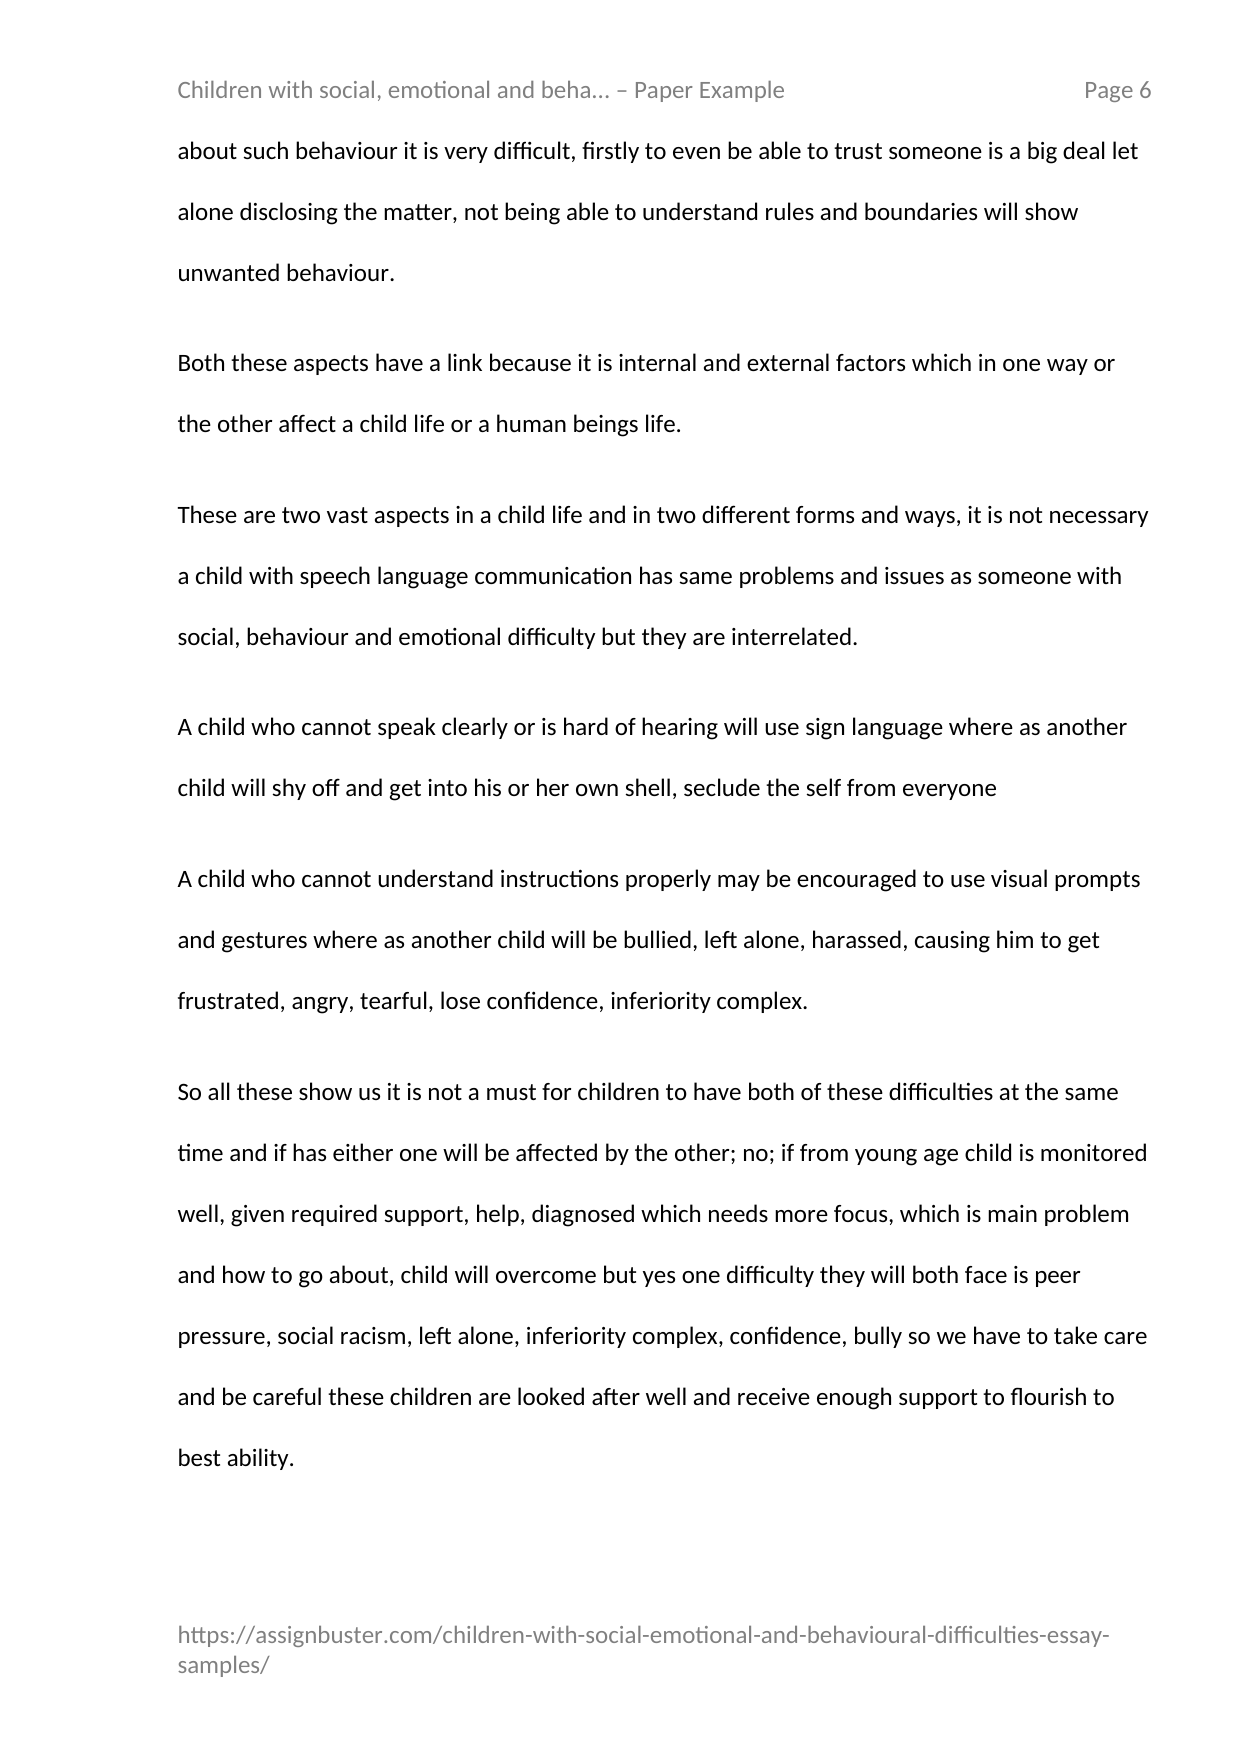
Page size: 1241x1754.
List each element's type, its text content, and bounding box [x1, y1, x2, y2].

text Both these aspects have a link because it is internal and external factors which in one way or the other affect a child life or a human beings life. [177, 347, 1152, 439]
text A child who cannot speak clearly or is hard of hearing will use sign language where as another child will shy off and get into his or her own shell, seclude the self from everyone [177, 712, 1152, 803]
text So all these show us it is not a must for children to have both of these difficulties at the same time and if has either one will be affected by the other; no; if from young age child is monitored well, given required support, help, diagnosed which needs more focus, which is main problem and how to go about, child will overcome but yes one difficulty they will both face is peer pressure, social racism, left alone, inferiority complex, confidence, bully so we have to take care and be careful these children are looked after well and receive enough support to flourish to best ability. [177, 1076, 1152, 1472]
text A child who cannot understand instructions properly may be encouraged to use visual prompts and gestures where as another child will be bullied, left alone, harassed, causing him to get frustrated, angry, tearful, lose confidence, inferiority complex. [177, 863, 1152, 1016]
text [177, 135, 1152, 287]
text These are two vast aspects in a child life and in two different forms and ways, it is not necessary a child with speech language communication has same problems and issues as someone with social, behaviour and emotional difficulty but they are interrelated. [177, 499, 1152, 652]
